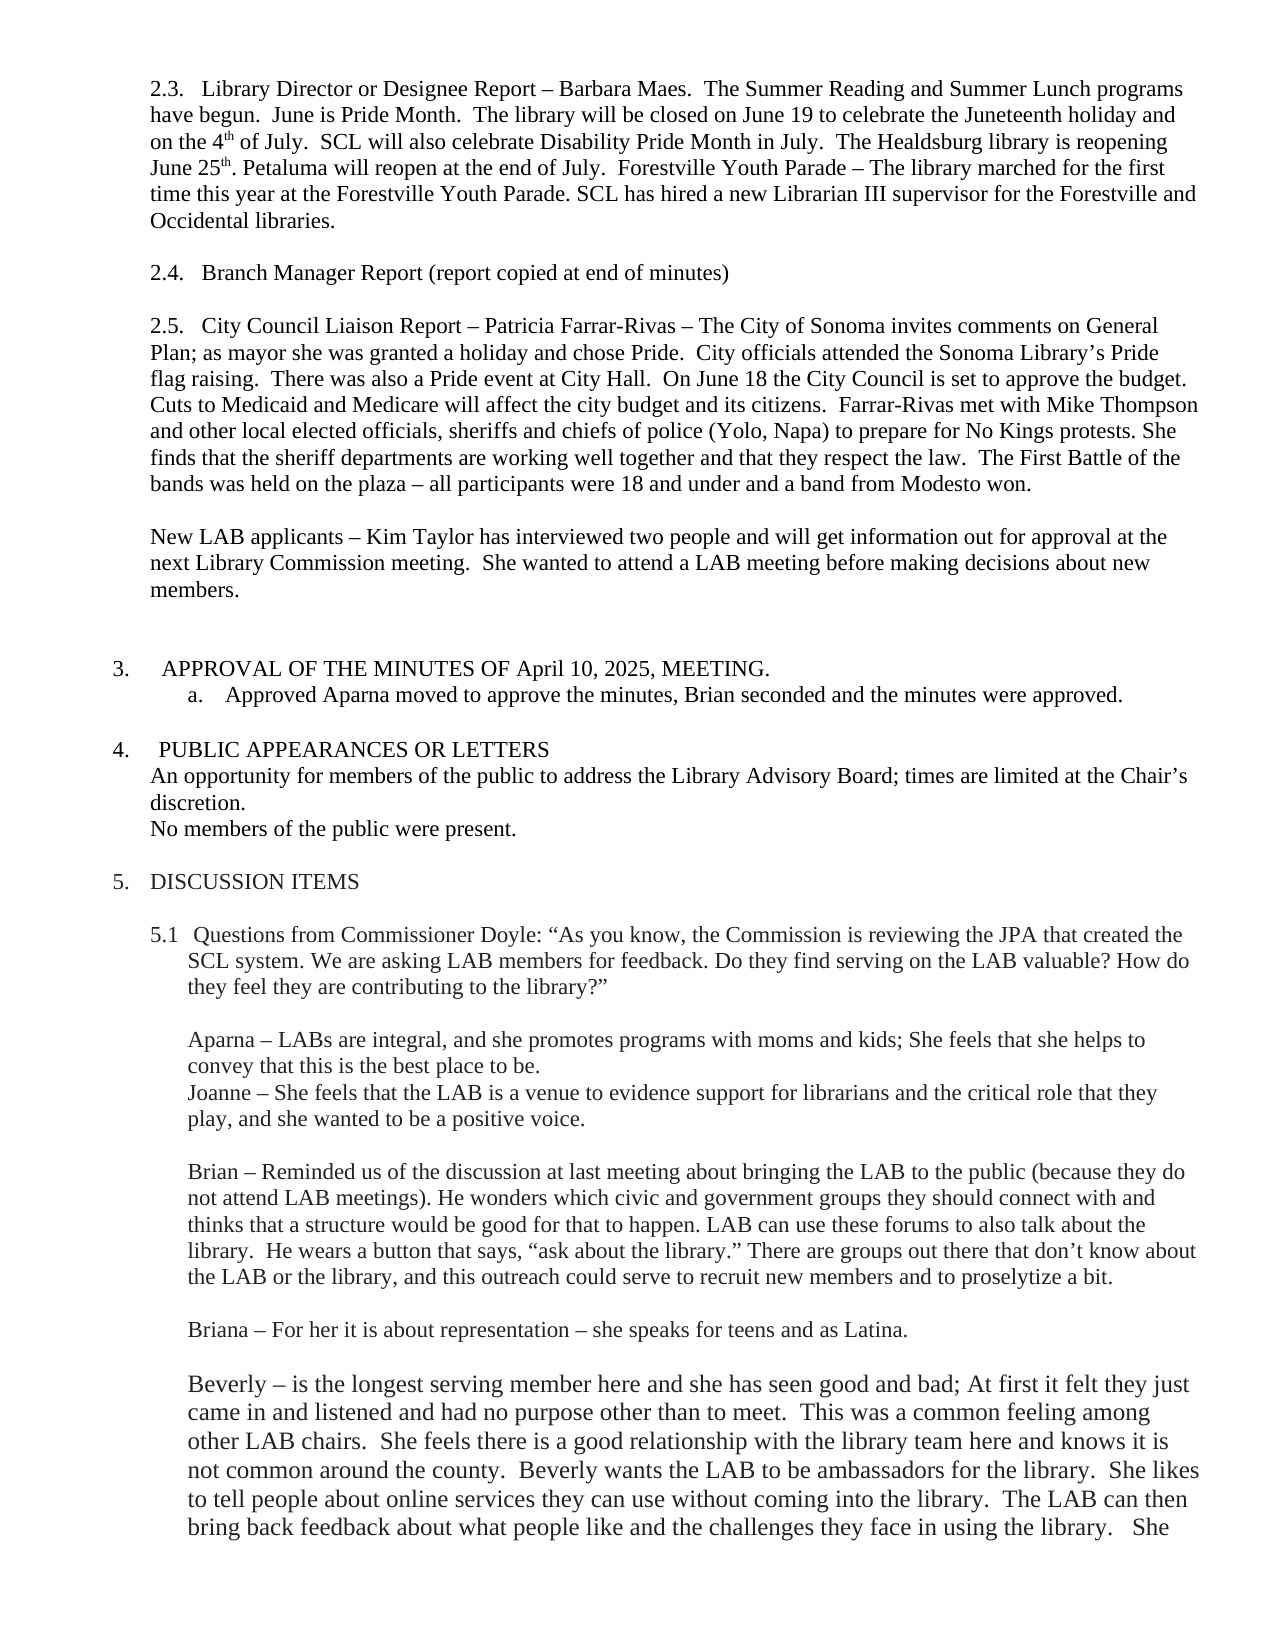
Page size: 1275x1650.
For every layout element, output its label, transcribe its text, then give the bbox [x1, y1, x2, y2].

text 4. PUBLIC APPEARANCES OR LETTERS [112, 736, 1200, 763]
text An opportunity for members of the public to address the Library Advisory Board; times are limited at the Chair’s discretion. [150, 763, 1200, 815]
list APPROVAL OF THE MINUTES OF April 10, 2025, MEETING. [112, 655, 1200, 681]
text No members of the public were present. [150, 815, 1200, 842]
list DISCUSSION ITEMS [112, 868, 1200, 894]
list Questions from Commissioner Doyle: “As you know, the Commission is reviewing the JPA that created the SCL system. We are asking LAB members for feedback. Do they find serving on the LAB valuable? How do they feel they are contributing to the library?” [150, 921, 1200, 1000]
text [187, 1369, 1200, 1541]
text 2.3. Library Director or Designee Report – Barbara Maes. The Summer Reading and Summer Lunch programs have begun. June is Pride Month. The library will be closed on June 19 to celebrate the Juneteenth holiday and on the 4th of July. SCL will also celebrate Disability Pride Month in July. The Healdsburg library is reopening June 25th. Petaluma will reopen at the end of July. Forestville Youth Parade – The library marched for the first time this year at the Forestville Youth Parade. SCL has hired a new Librarian III supervisor for the Forestville and Occidental libraries. [150, 75, 1200, 233]
text Briana – For her it is about representation – she speaks for teens and as Latina. [187, 1316, 1200, 1342]
text 2.4. Branch Manager Report (report copied at end of minutes) [75, 259, 1200, 286]
text Joanne – She feels that the LAB is a venue to evidence support for librarians and the critical role that they play, and she wanted to be a positive voice. [187, 1079, 1200, 1132]
text Aparna – LABs are integral, and she promotes programs with moms and kids; She feels that she helps to convey that this is the best place to be. [187, 1026, 1200, 1079]
text 2.5. City Council Liaison Report – Patricia Farrar-Rivas – The City of Sonoma invites comments on General Plan; as mayor she was granted a holiday and chose Pride. City officials attended the Sonoma Library’s Pride flag raising. There was also a Pride event at City Hall. On June 18 the City Council is set to approve the budget. Cuts to Medicaid and Medicare will affect the city budget and its citizens. Farrar-Rivas met with Mike Thompson and other local elected officials, sheriffs and chiefs of police (Yolo, Napa) to prepare for No Kings protests. She finds that the sheriff departments are working well together and that they respect the law. The First Battle of the bands was held on the plaza – all participants were 18 and under and a band from Modesto won. [150, 312, 1200, 497]
list Approved Aparna moved to approve the minutes, Brian seconded and the minutes were approved. [187, 681, 1200, 707]
text Brian – Reminded us of the discussion at last meeting about bringing the LAB to the public (because they do not attend LAB meetings). He wonders which civic and government groups they should connect with and thinks that a structure would be good for that to happen. LAB can use these forums to also talk about the library. He wears a button that says, “ask about the library.” There are groups out there that don’t know about the LAB or the library, and this outreach could serve to recruit new members and to proselytize a bit. [187, 1158, 1200, 1290]
text New LAB applicants – Kim Taylor has interviewed two people and will get information out for approval at the next Library Commission meeting. She wanted to attend a LAB meeting before making decisions about new members. [150, 523, 1200, 602]
